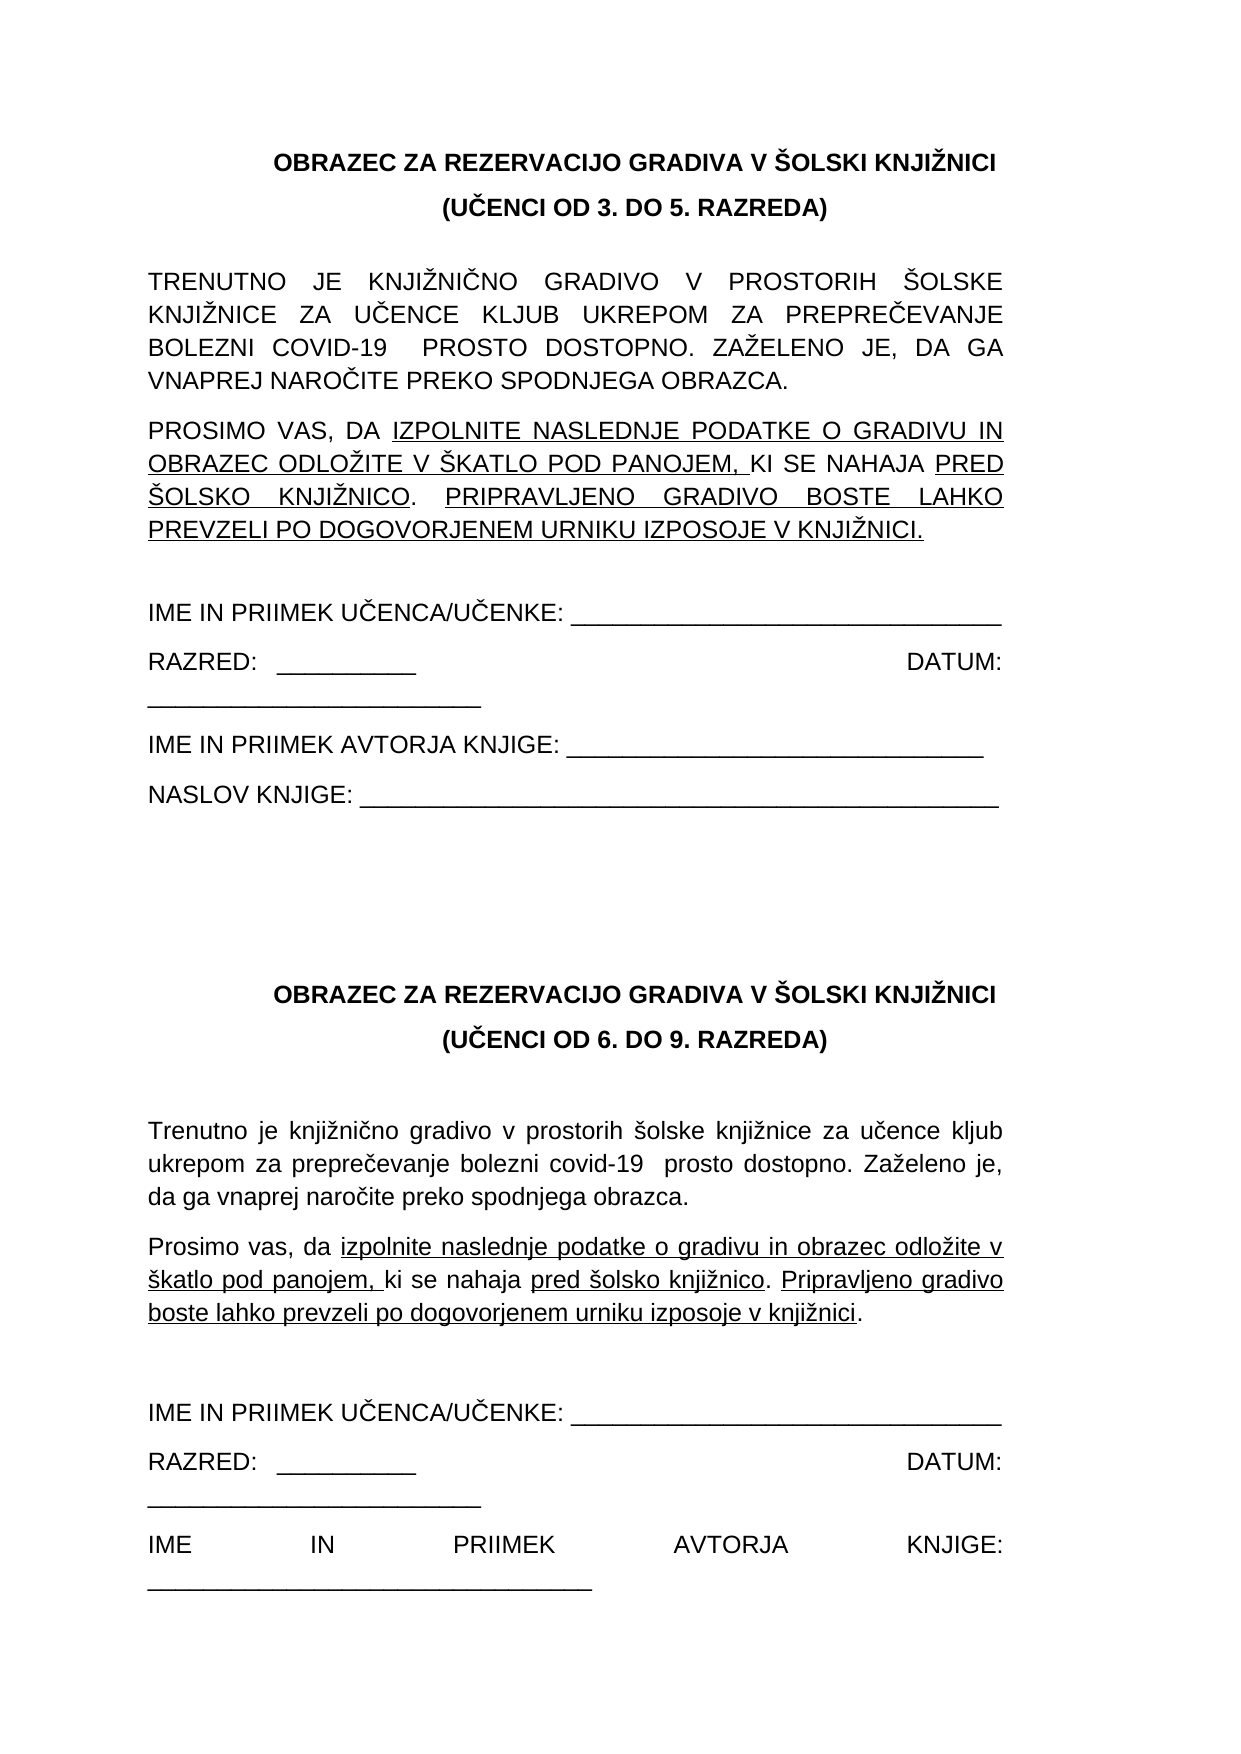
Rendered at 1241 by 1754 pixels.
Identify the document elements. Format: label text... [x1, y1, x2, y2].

text PROSIMO VAS, DA IZPOLNITE NASLEDNJE PODATKE O GRADIVU IN OBRAZEC ODLOŽITE V ŠKATLO POD PANOJEM, KI SE NAHAJA PRED ŠOLSKO KNJIŽNICO. PRIPRAVLJENO GRADIVO BOSTE LAHKO PREVZELI PO DOGOVORJENEM URNIKU IZPOSOJE V KNJIŽNICI. [148, 416, 1004, 544]
text Trenutno je knjižnično gradivo v prostorih šolske knjižnice za učence kljub ukrepom za preprečevanje bolezni covid-19 prosto dostopno. Zaželeno je, da ga vnaprej naročite preko spodnjega obrazca. [148, 1116, 1004, 1211]
text TRENUTNO JE KNJIŽNIČNO GRADIVO V PROSTORIH ŠOLSKE KNJIŽNICE ZA UČENCE KLJUB UKREPOM ZA PREPREČEVANJE BOLEZNI COVID-19 PROSTO DOSTOPNO. ZAŽELENO JE, DA GA VNAPREJ NAROČITE PREKO SPODNJEGA OBRAZCA. [148, 267, 1004, 395]
text IME IN PRIIMEK UČENCA/UČENKE: _______________________________ [148, 1397, 1004, 1426]
text NASLOV KNJIGE: ______________________________________________ [148, 780, 1004, 808]
text IME IN PRIIMEK UČENCA/UČENKE: _______________________________ [148, 598, 1004, 626]
text OBRAZEC ZA REZERVACIJO GRADIVA V ŠOLSKI KNJIŽNICI [266, 148, 1004, 176]
text RAZRED: __________ DATUM: ________________________ [148, 1447, 1004, 1509]
text OBRAZEC ZA REZERVACIJO GRADIVA V ŠOLSKI KNJIŽNICI [266, 980, 1004, 1009]
text IME IN PRIIMEK AVTORJA KNJIGE: ______________________________ [148, 730, 1004, 759]
text (UČENCI OD 6. DO 9. RAZREDA) [266, 1026, 1004, 1054]
text Prosimo vas, da izpolnite naslednje podatke o gradivu in obrazec odložite v škatlo pod panojem, ki se nahaja pred šolsko knjižnico. Pripravljeno gradivo boste lahko prevzeli po dogovorjenem urniku izposoje v knjižnici. [148, 1232, 1004, 1327]
text RAZRED: __________ DATUM: ________________________ [148, 647, 1004, 709]
text IME IN PRIIMEK AVTORJA KNJIGE: ________________________________ [148, 1530, 1004, 1592]
text (UČENCI OD 3. DO 5. RAZREDA) [266, 193, 1004, 222]
